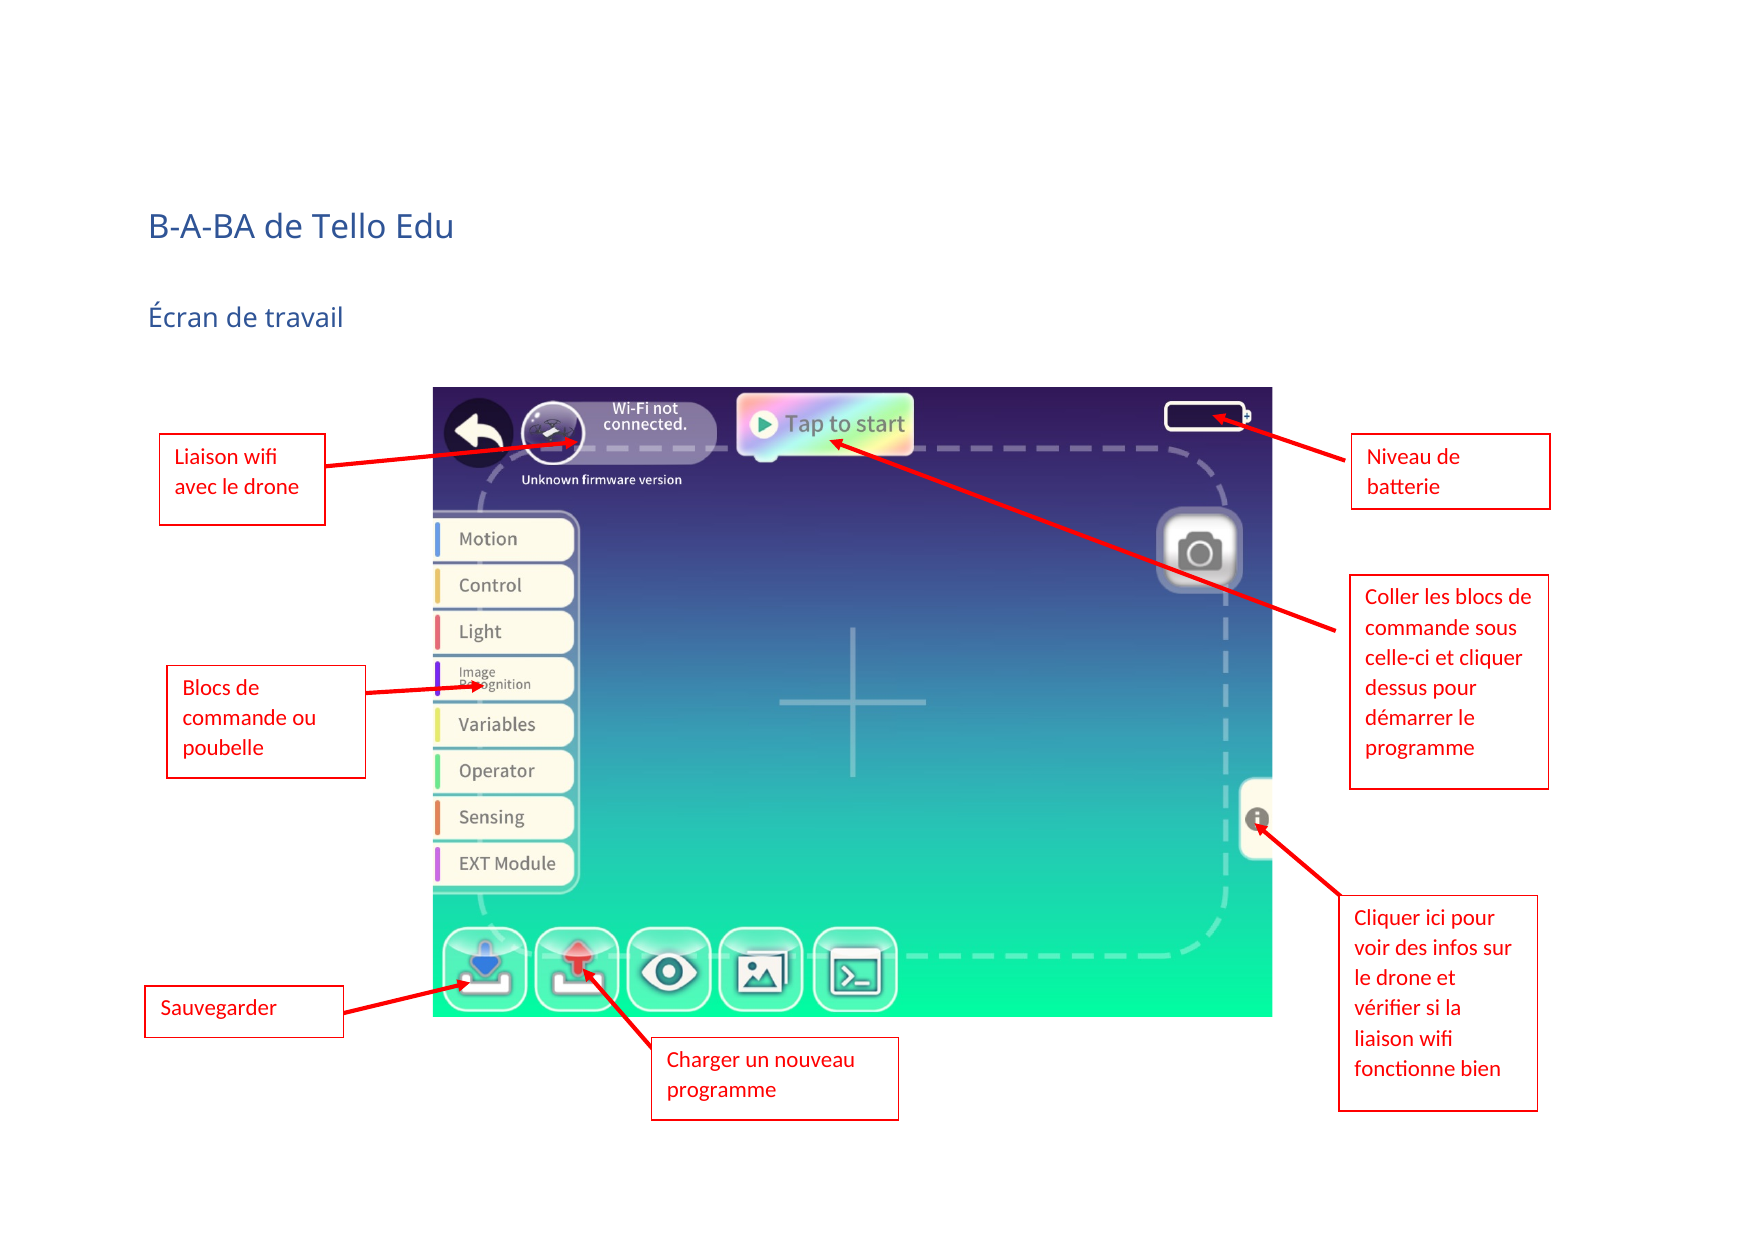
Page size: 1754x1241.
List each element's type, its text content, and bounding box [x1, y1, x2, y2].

subtitle B-A-BA de Tello Edu [148, 203, 1606, 248]
subtitle Écran de travail [148, 299, 1606, 336]
picture [432, 387, 1273, 1017]
